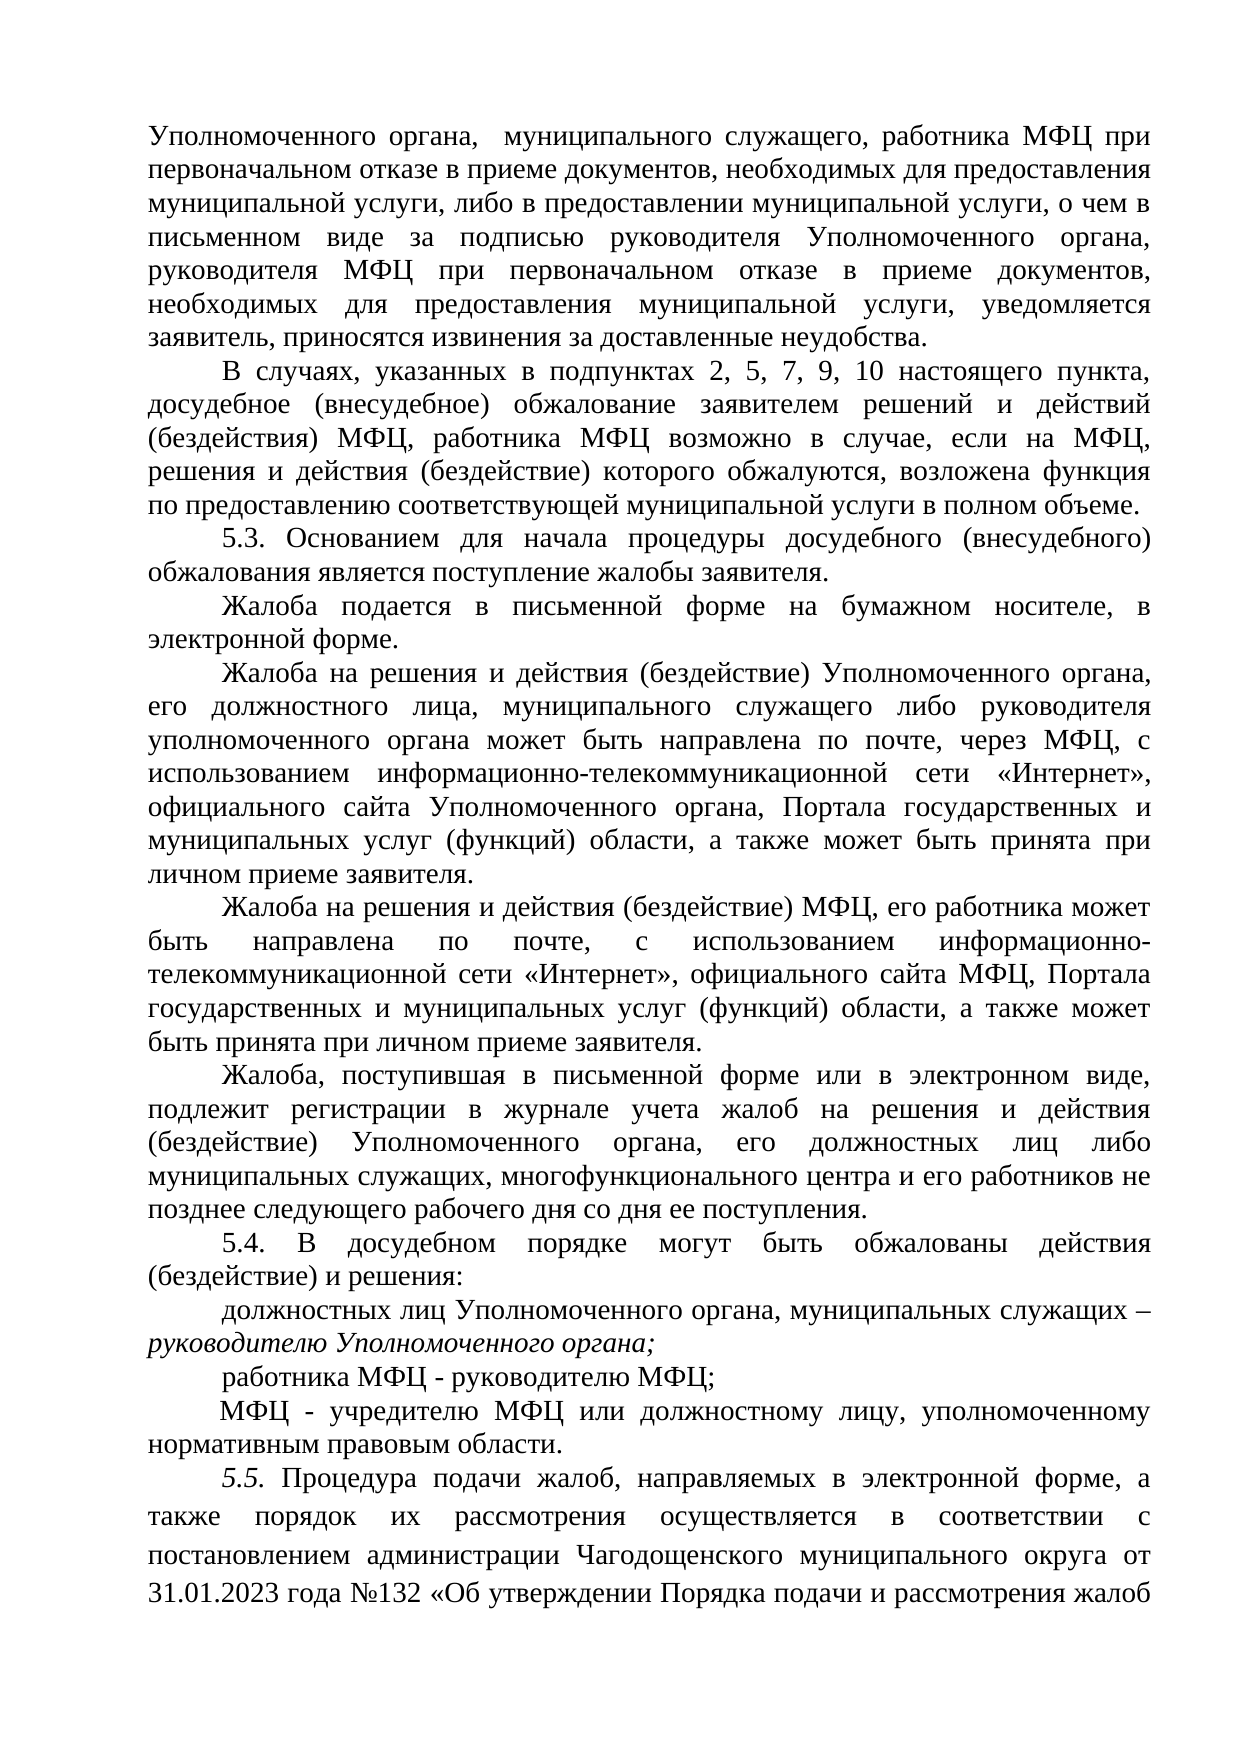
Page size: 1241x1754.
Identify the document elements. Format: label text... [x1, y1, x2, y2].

text МФЦ - учредителю МФЦ или должностному лицу, уполномоченному нормативным правовым области. [148, 1393, 1152, 1460]
text должностных лиц Уполномоченного органа, муниципальных служащих – руководителю Уполномоченного органа; [148, 1292, 1152, 1359]
text Жалоба подается в письменной форме на бумажном носителе, в электронной форме. [148, 588, 1152, 655]
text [148, 1460, 1152, 1609]
text Жалоба на решения и действия (бездействие) МФЦ, его работника может быть направлена по почте, с использованием информационно-телекоммуникационной сети «Интернет», официального сайта МФЦ, Портала государственных и муниципальных услуг (функций) области, а также может быть принята при личном приеме заявителя. [148, 889, 1152, 1057]
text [148, 118, 1152, 353]
text В случаях, указанных в подпунктах 2, 5, 7, 9, 10 настоящего пункта, досудебное (внесудебное) обжалование заявителем решений и действий (бездействия) МФЦ, работника МФЦ возможно в случае, если на МФЦ, решения и действия (бездействие) которого обжалуются, возложена функция по предоставлению соответствующей муниципальной услуги в полном объеме. [148, 353, 1152, 521]
text 5.4. В досудебном порядке могут быть обжалованы действия (бездействие) и решения: [148, 1225, 1152, 1292]
text Жалоба, поступившая в письменной форме или в электронном виде, подлежит регистрации в журнале учета жалоб на решения и действия (бездействие) Уполномоченного органа, его должностных лиц либо муниципальных служащих, многофункционального центра и его работников не позднее следующего рабочего дня со дня ее поступления. [148, 1057, 1152, 1225]
text работника МФЦ - руководителю МФЦ; [148, 1359, 1152, 1393]
text 5.3. Основанием для начала процедуры досудебного (внесудебного) обжалования является поступление жалобы заявителя. [148, 521, 1152, 588]
text Жалоба на решения и действия (бездействие) Уполномоченного органа, его должностного лица, муниципального служащего либо руководителя уполномоченного органа может быть направлена по почте, через МФЦ, с использованием информационно-телекоммуникационной сети «Интернет», официального сайта Уполномоченного органа, Портала государственных и муниципальных услуг (функций) области, а также может быть принята при личном приеме заявителя. [148, 655, 1152, 889]
